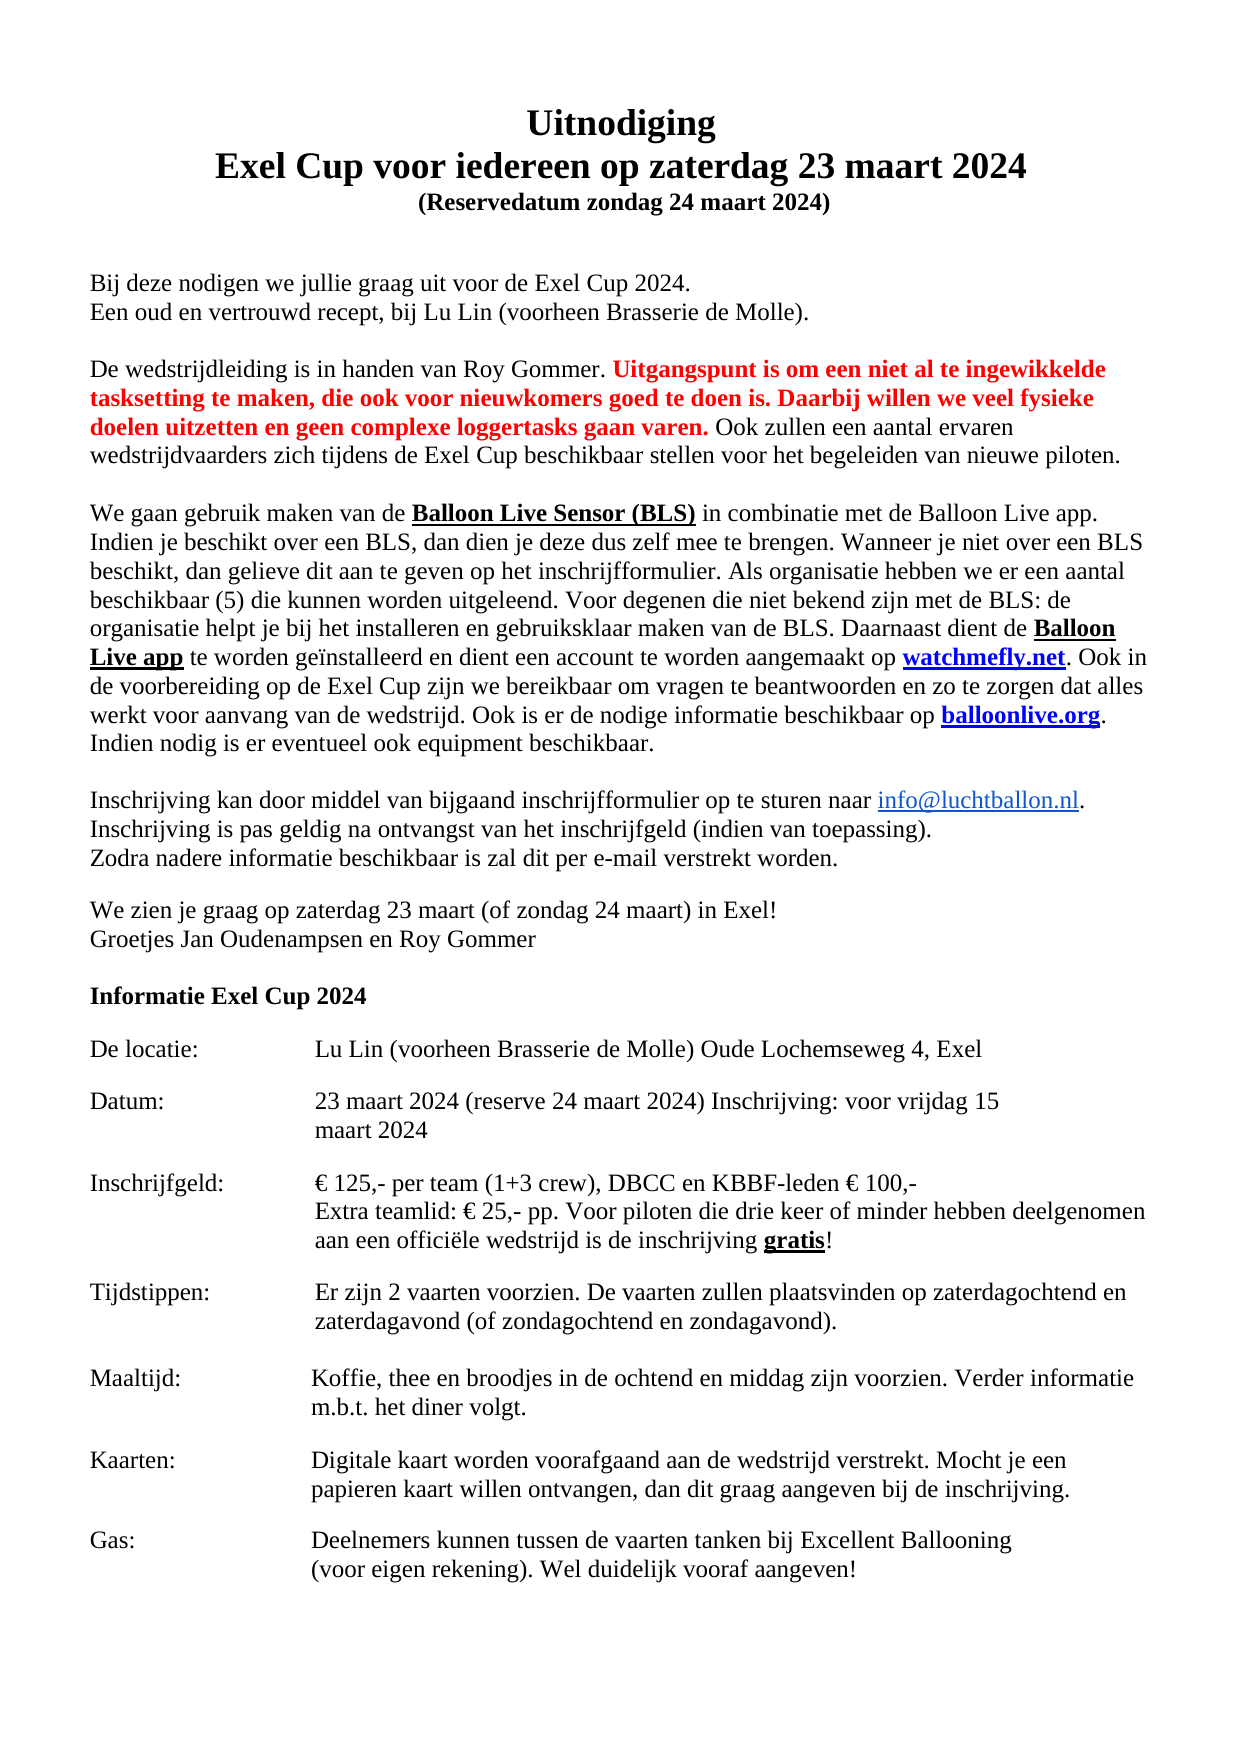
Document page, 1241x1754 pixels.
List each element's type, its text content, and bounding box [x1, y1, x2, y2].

text Gas: Deelnemers kunnen tussen de vaarten tanken bij Excellent Ballooning (voor eigen rekening). Wel duidelijk vooraf aangeven! [89, 1526, 1012, 1582]
text Extra teamlid: € 25,- pp. Voor piloten die drie keer of minder hebben deelgenomen aan een officiële wedstrijd is de inschrijving gratis! [314, 1197, 1147, 1253]
subtitle (Reservedatum zondag 24 maart 2024) [178, 187, 1070, 216]
text Kaarten: Digitale kaart worden voorafgaand aan de wedstrijd verstrekt. Mocht je een papieren kaart willen ontvangen, dan dit graag aangeven bij de inschrijving. [89, 1445, 1071, 1502]
text We zien je graag op zaterdag 23 maart (of zondag 24 maart) in Exel! Groetjes Jan Oudenampsen en Roy Gommer [89, 895, 832, 953]
text Tijdstippen: Er zijn 2 vaarten voorzien. De vaarten zullen plaatsvinden op zaterdagochtend en zaterdagavond (of zondagochtend en zondagavond). [89, 1278, 1127, 1334]
text maart 2024 [314, 1115, 1161, 1144]
text Inschrijving kan door middel van bijgaand inschrijfformulier op te sturen naar info@luchtballon.nl. Inschrijving is pas geldig na ontvangst van het inschrijfgeld (indien van toepassing). [89, 786, 1087, 842]
text De wedstrijdleiding is in handen van Roy Gommer. Uitgangspunt is om een niet al te ingewikkelde tasksetting te maken, die ook voor nieuwkomers goed te doen is. Daarbij willen we veel fysieke doelen uitzetten en geen complexe loggertasks gaan varen. Ook zullen een aantal ervaren wedstrijdvaarders zich tijdens de Exel Cup beschikbaar stellen voor het begeleiden van nieuwe piloten. [89, 354, 1151, 469]
text Maaltijd: Koffie, thee en broodjes in de ochtend en middag zijn voorzien. Verder informatie [89, 1363, 1161, 1392]
text Inschrijfgeld: € 125,- per team (1+3 crew), DBCC en KBBF-leden € 100,- [89, 1168, 1161, 1197]
subtitle Informatie Exel Cup 2024 [89, 981, 1161, 1010]
text Een oud en vertrouwd recept, bij Lu Lin (voorheen Brasserie de Molle). [89, 297, 1161, 326]
text m.b.t. het diner volgt. [311, 1392, 1161, 1421]
text We gaan gebruik maken van de Balloon Live Sensor (BLS) in combinatie met de Balloon Live app. Indien je beschikt over een BLS, dan dien je deze dus zelf mee te brengen. Wanneer je niet over een BLS beschikt, dan gelieve dit aan te geven op het inschrijfformulier. Als organisatie hebben we er een aantal beschikbaar (5) die kunnen worden uitgeleend. Voor degenen die niet bekend zijn met de BLS: de organisatie helpt je bij het installeren en gebruiksklaar maken van de BLS. Daarnaast dient de Balloon Live app te worden geïnstalleerd en dient een account te worden aangemaakt op watchmefly.net. Ook in de voorbereiding op de Exel Cup zijn we bereikbaar om vragen te beantwoorden en zo te zorgen dat alles werkt voor aanvang van de wedstrijd. Ook is er de nodige informatie beschikbaar op balloonlive.org. [89, 498, 1148, 728]
subtitle Uitnodiging [178, 101, 1063, 144]
text Zodra nadere informatie beschikbaar is zal dit per e-mail verstrekt worden. [89, 843, 1161, 872]
text Exel Cup voor iedereen op zaterdag 23 maart 2024 [178, 144, 1063, 187]
text De locatie: Lu Lin (voorheen Brasserie de Molle) Oude Lochemseweg 4, Exel Datum: 23 maart 2024 (reserve 24 maart 2024) Inschrijving: voor vrijdag 15 [89, 1011, 1052, 1115]
text Bij deze nodigen we jullie graag uit voor de Exel Cup 2024. [89, 268, 1161, 297]
text Indien nodig is er eventueel ook equipment beschikbaar. [89, 728, 1161, 757]
